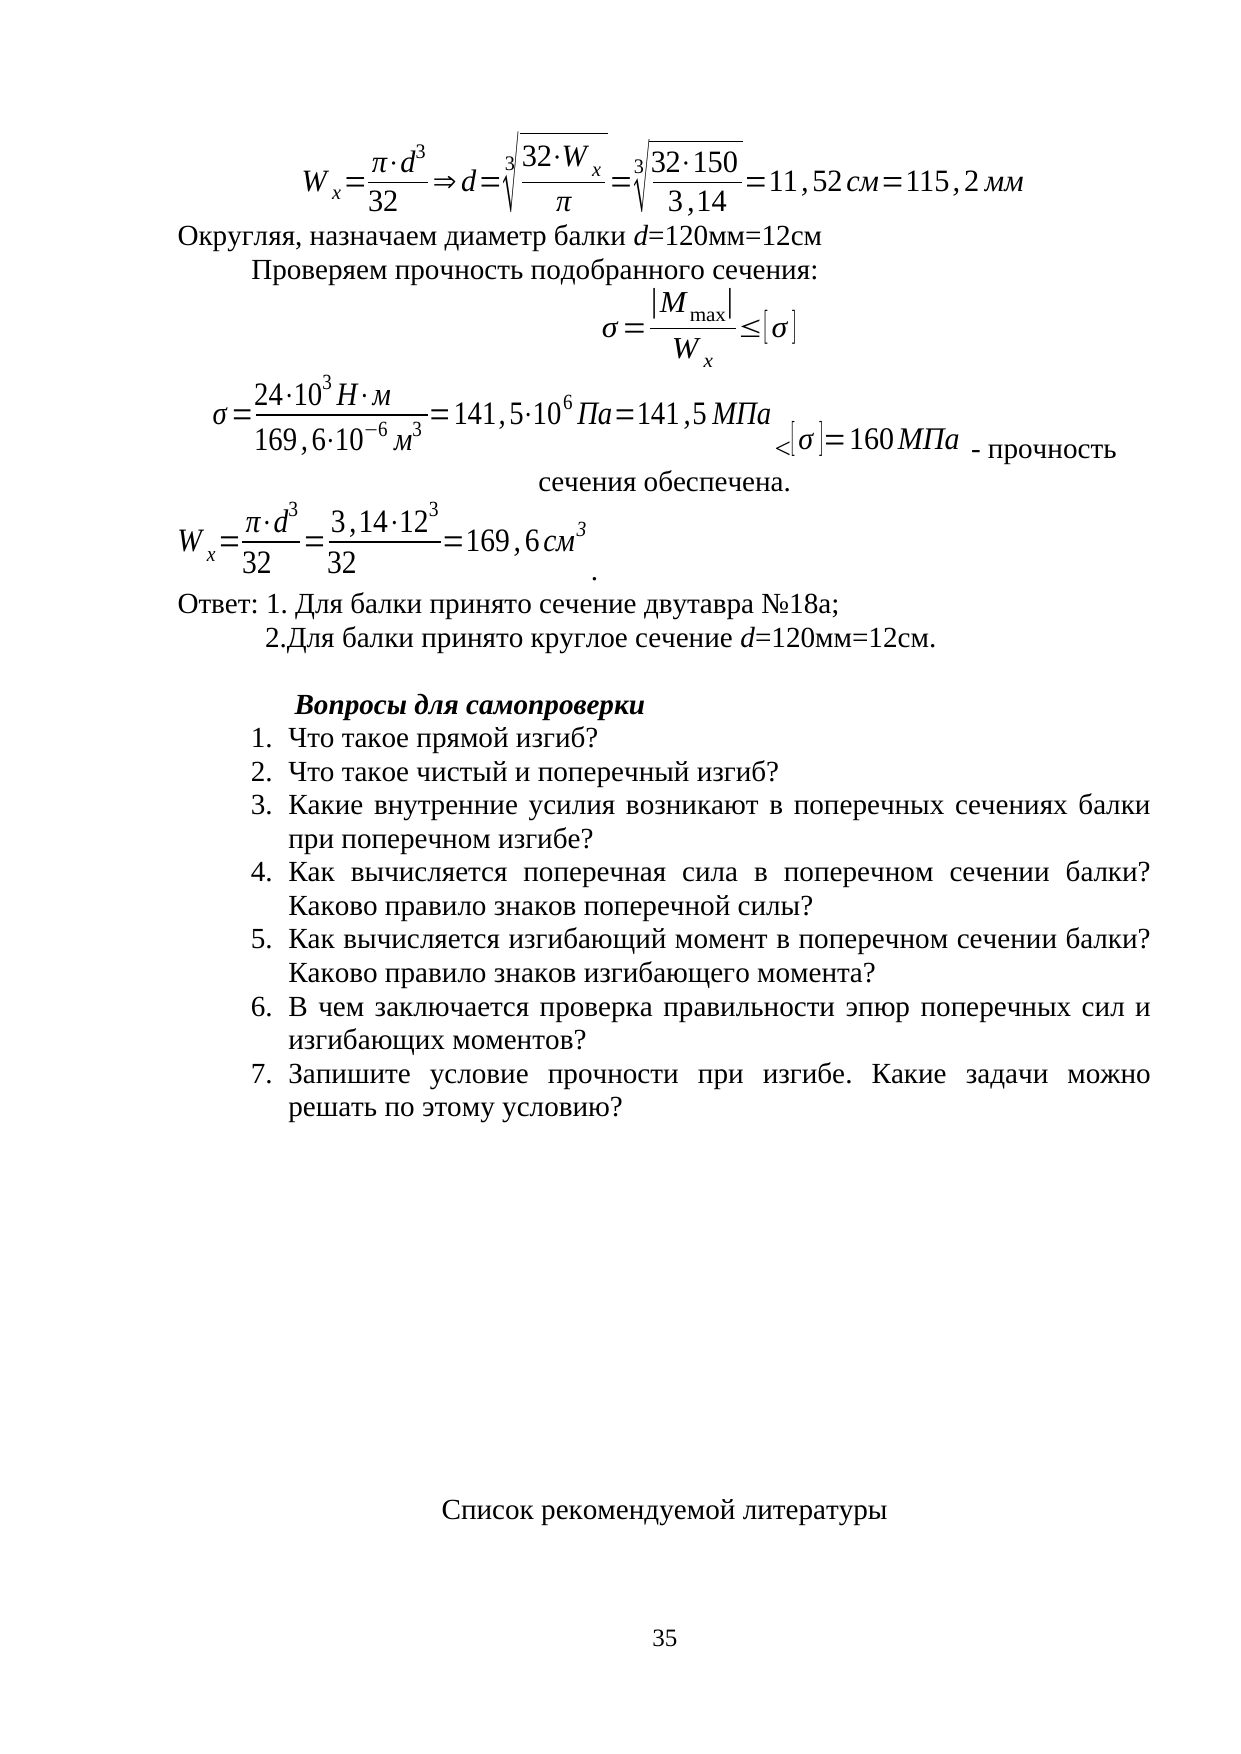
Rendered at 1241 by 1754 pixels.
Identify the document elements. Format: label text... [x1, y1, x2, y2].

list Какие внутренние усилия возникают в поперечных сечениях балки при поперечном изгибе? [251, 787, 1152, 854]
text Список рекомендуемой литературы [177, 1492, 1152, 1525]
text Ответ: 1. Для балки принято сечение двутавра №18а; [177, 586, 1152, 620]
list Как вычисляется изгибающий момент в поперечном сечении балки? Каково правило знаков изгибающего момента? [251, 922, 1152, 989]
list Что такое прямой изгиб? [251, 720, 1152, 754]
text 2.Для балки принято круглое сечение d=120мм=12см. [177, 620, 1152, 653]
text < - прочность сечения обеспечена. [177, 371, 1152, 498]
list Вопросы для самопроверки [251, 687, 1152, 720]
list В чем заключается проверка правильности эпюр поперечных сил и изгибающих моментов? [251, 989, 1152, 1056]
text . [177, 498, 1152, 586]
text Проверяем прочность подобранного сечения: [251, 252, 1152, 286]
list Запишите условие прочности при изгибе. Какие задачи можно решать по этому условию? [251, 1056, 1152, 1123]
list Как вычисляется поперечная сила в поперечном сечении балки? Каково правило знаков поперечной силы? [251, 854, 1152, 922]
list Что такое чистый и поперечный изгиб? [251, 754, 1152, 787]
text Округляя, назначаем диаметр балки d=120мм=12см [177, 218, 1152, 252]
